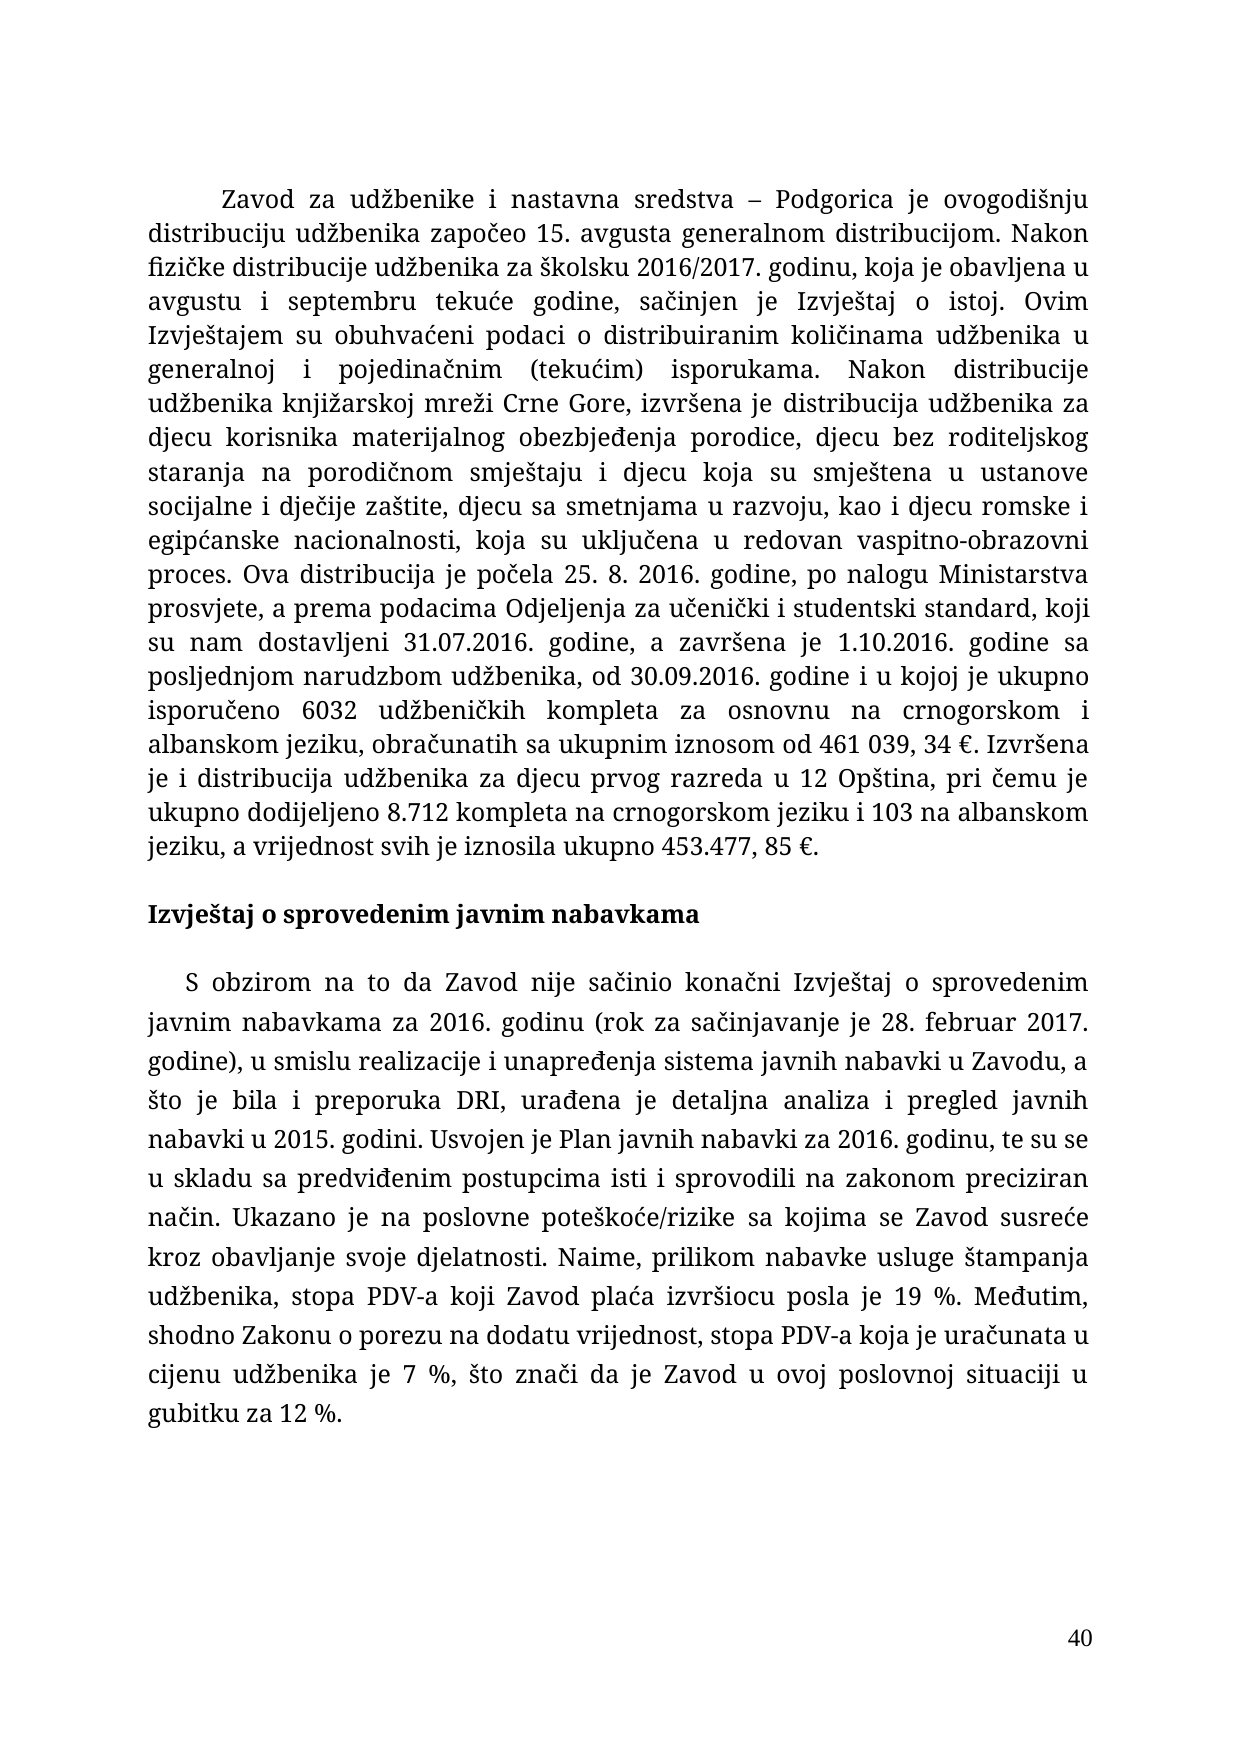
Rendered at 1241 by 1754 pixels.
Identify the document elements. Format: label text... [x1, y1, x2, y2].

text S obzirom na to da Zavod nije sačinio konačni Izvještaj o sprovedenim javnim nabavkama za 2016. godinu (rok za sačinjavanje je 28. februar 2017. godine), u smislu realizacije i unapređenja sistema javnih nabavki u Zavodu, a što je bila i preporuka DRI, urađena je detaljna analiza i pregled javnih nabavki u 2015. godini. Usvojen je Plan javnih nabavki za 2016. godinu, te su se u skladu sa predviđenim postupcima isti i sprovodili na zakonom preciziran način. Ukazano je na poslovne poteškoće/rizike sa kojima se Zavod susreće kroz obavljanje svoje djelatnosti. Naime, prilikom nabavke usluge štampanja udžbenika, stopa PDV-a koji Zavod plaća izvršiocu posla je 19 %. Međutim, shodno Zakonu o porezu na dodatu vrijednost, stopa PDV-a koja je uračunata u cijenu udžbenika je 7 %, što znači da je Zavod u ovoj poslovnoj situaciji u gubitku za 12 %. [82, 965, 1090, 1430]
text Zavod za udžbenike i nastavna sredstva – Podgorica je ovogodišnju distribuciju udžbenika započeo 15. avgusta generalnom distribucijom. Nakon fizičke distribucije udžbenika za školsku 2016/2017. godinu, koja je obavljena u avgustu i septembru tekuće godine, sačinjen je Izvještaj o istoj. Ovim Izvještajem su obuhvaćeni podaci o distribuiranim količinama udžbenika u generalnoj i pojedinačnim (tekućim) isporukama. Nakon distribucije udžbenika knjižarskoj mreži Crne Gore, izvršena je distribucija udžbenika za djecu korisnika materijalnog obezbjeđenja porodice, djecu bez roditeljskog staranja na porodičnom smještaju i djecu koja su smještena u ustanove socijalne i dječije zaštite, djecu sa smetnjama u razvoju, kao i djecu romske i egipćanske nacionalnosti, koja su uključena u redovan vaspitno-obrazovni proces. Ova distribucija je počela 25. 8. 2016. godine, po nalogu Ministarstva prosvjete, a prema podacima Odjeljenja za učenički i studentski standard, koji su nam dostavljeni 31.07.2016. godine, a završena je 1.10.2016. godine sa posljednjom narudzbom udžbenika, od 30.09.2016. godine i u kojoj je ukupno isporučeno 6032 udžbeničkih kompleta za osnovnu na crnogorskom i albanskom jeziku, obračunatih sa ukupnim iznosom od 461 039, 34 €. Izvršena je i distribucija udžbenika za djecu prvog razreda u 12 Opština, pri čemu je ukupno dodijeljeno 8.712 kompleta na crnogorskom jeziku i 103 na albanskom jeziku, a vrijednost svih je iznosila ukupno 453.477, 85 €. [148, 182, 1090, 863]
text Izvještaj o sprovedenim javnim nabavkama [148, 897, 1090, 931]
